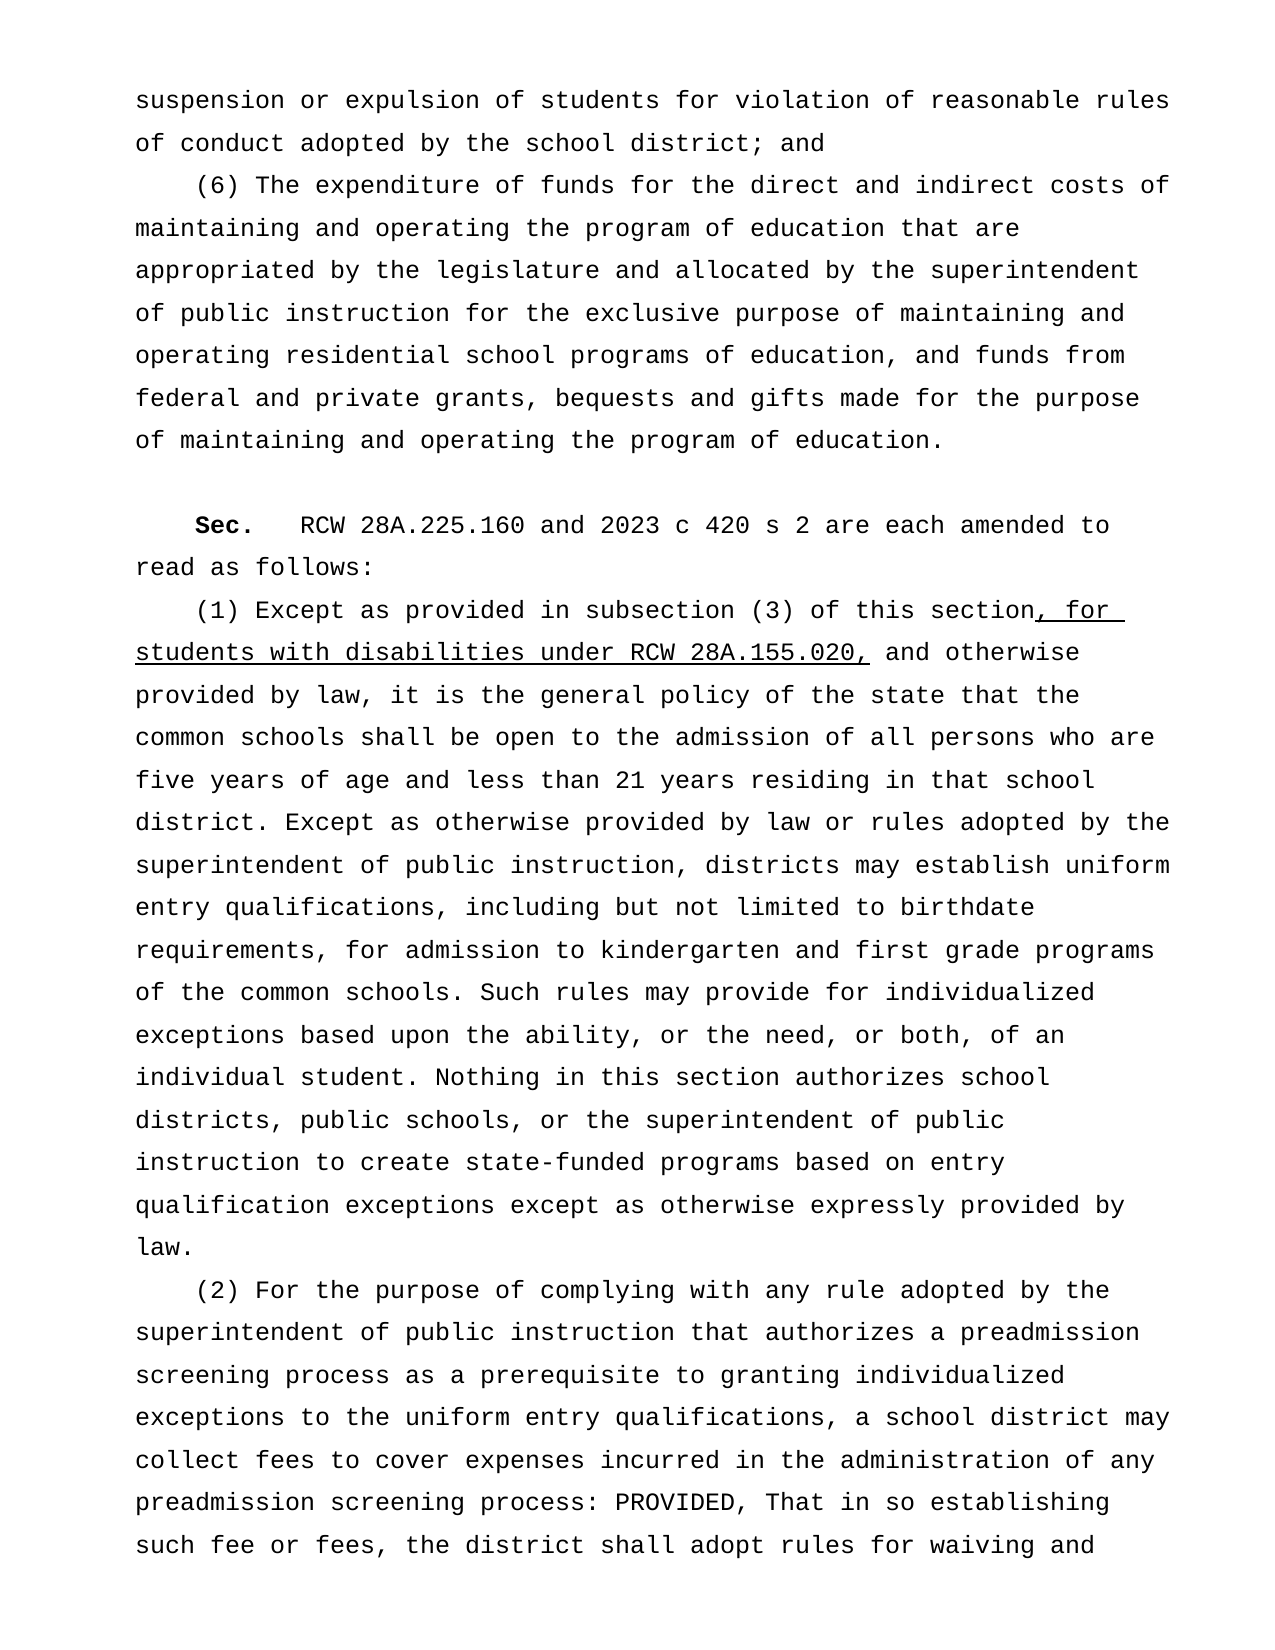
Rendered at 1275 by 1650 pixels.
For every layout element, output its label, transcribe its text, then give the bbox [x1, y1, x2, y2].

text (1) Except as provided in subsection (3) of this section, for students with disabilities under RCW 28A.155.020, and otherwise provided by law, it is the general policy of the state that the common schools shall be open to the admission of all persons who are five years of age and less than 21 years residing in that school district. Except as otherwise provided by law or rules adopted by the superintendent of public instruction, districts may establish uniform entry qualifications, including but not limited to birthdate requirements, for admission to kindergarten and first grade programs of the common schools. Such rules may provide for individualized exceptions based upon the ability, or the need, or both, of an individual student. Nothing in this section authorizes school districts, public schools, or the superintendent of public instruction to create state-funded programs based on entry qualification exceptions except as otherwise expressly provided by law. [135, 584, 1170, 1264]
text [135, 1264, 1170, 1562]
text (6) The expenditure of funds for the direct and indirect costs of maintaining and operating the program of education that are appropriated by the legislature and allocated by the superintendent of public instruction for the exclusive purpose of maintaining and operating residential school programs of education, and funds from federal and private grants, bequests and gifts made for the purpose of maintaining and operating the program of education. [135, 160, 1170, 457]
text Sec. RCW 28A.225.160 and 2023 c 420 s 2 are each amended to read as follows: [135, 499, 1170, 584]
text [135, 75, 1170, 160]
